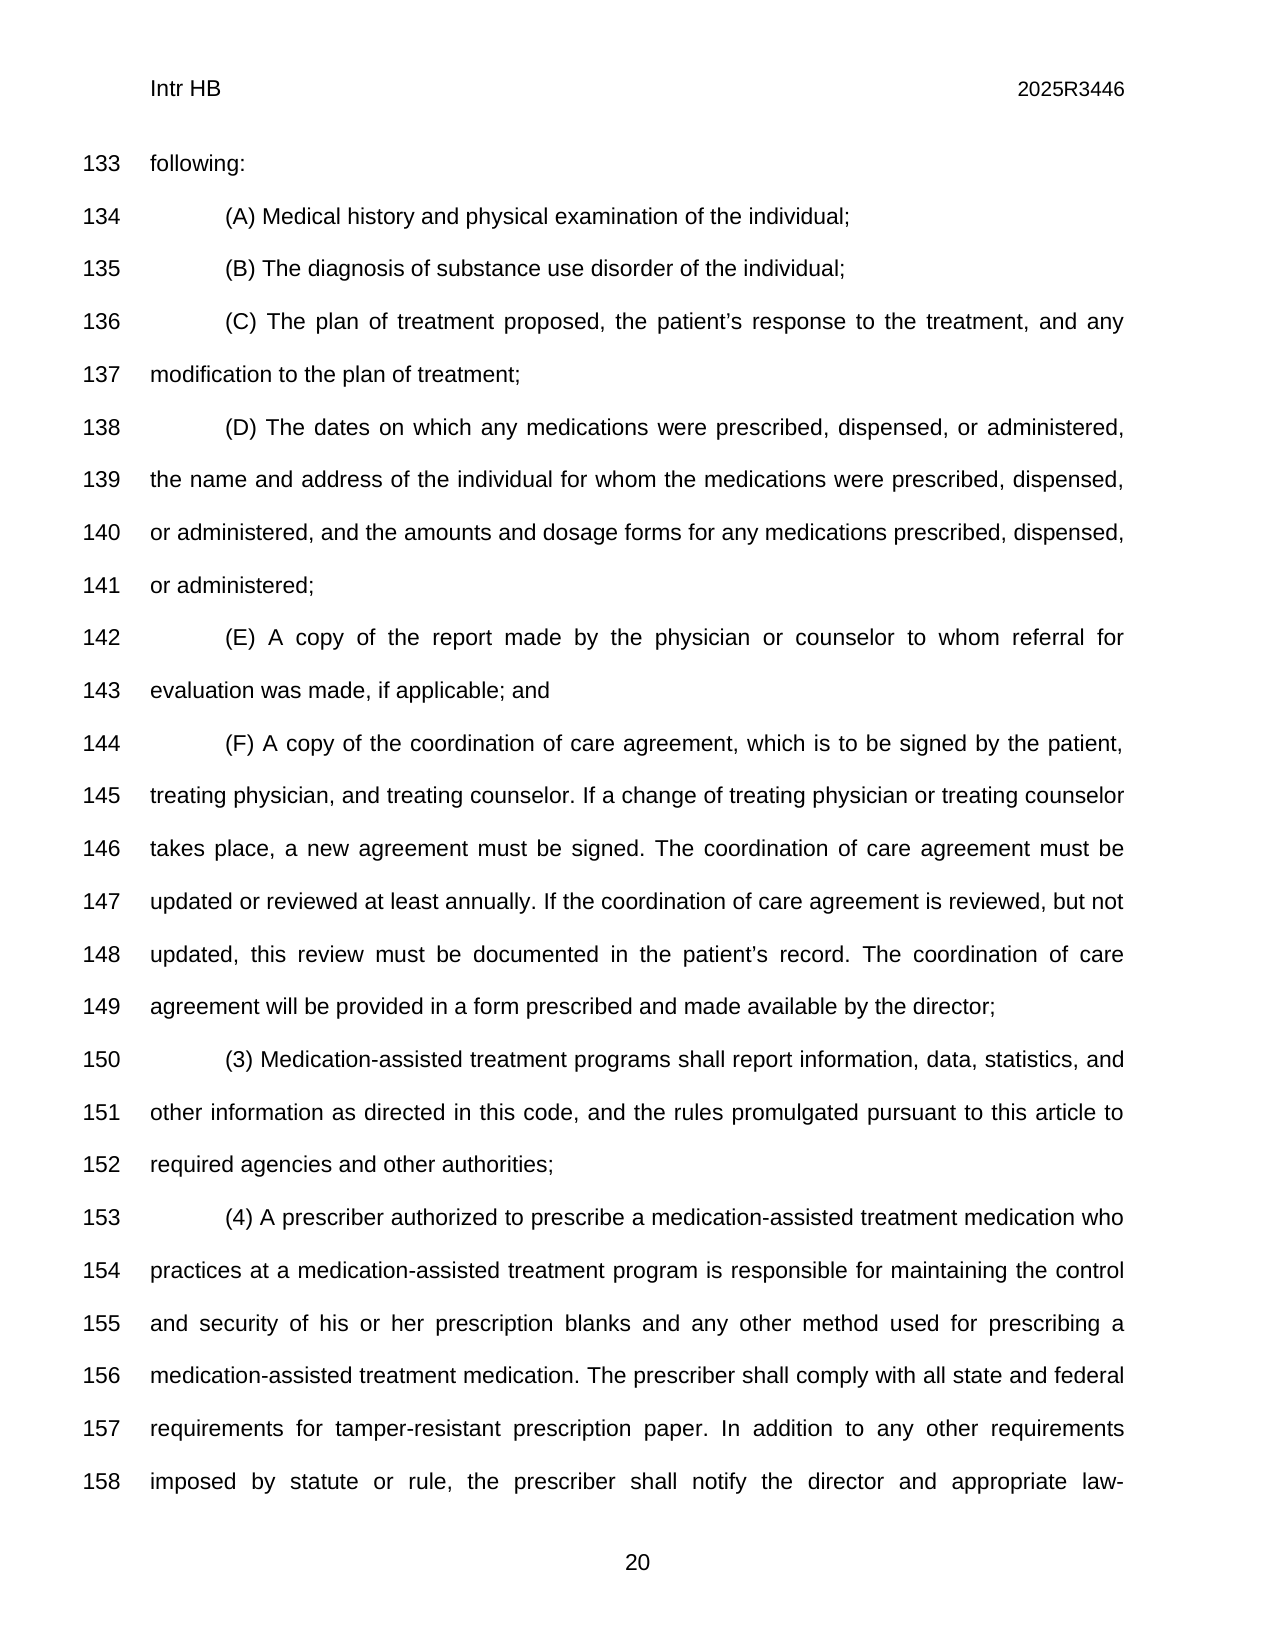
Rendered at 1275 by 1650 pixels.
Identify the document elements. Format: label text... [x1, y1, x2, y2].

text (F) A copy of the coordination of care agreement, which is to be signed by the patient, treating physician, and treating counselor. If a change of treating physician or treating counselor takes place, a new agreement must be signed. The coordination of care agreement must be updated or reviewed at least annually. If the coordination of care agreement is reviewed, but not updated, this review must be documented in the patient’s record. The coordination of care agreement will be provided in a form prescribed and made available by the director; [150, 730, 1125, 1020]
text (A) Medical history and physical examination of the individual; [150, 203, 1125, 229]
text (3) Medication-assisted treatment programs shall report information, data, statistics, and other information as directed in this code, and the rules promulgated pursuant to this article to required agencies and other authorities; [150, 1046, 1125, 1178]
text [150, 1204, 1125, 1494]
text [150, 150, 1125, 176]
text (B) The diagnosis of substance use disorder of the individual; [150, 255, 1125, 282]
text (D) The dates on which any medications were prescribed, dispensed, or administered, the name and address of the individual for whom the medications were prescribed, dispensed, or administered, and the amounts and dosage forms for any medications prescribed, dispensed, or administered; [150, 413, 1125, 598]
text (C) The plan of treatment proposed, the patient’s response to the treatment, and any modification to the plan of treatment; [150, 308, 1125, 387]
text (E) A copy of the report made by the physician or counselor to whom referral for evaluation was made, if applicable; and [150, 624, 1125, 703]
